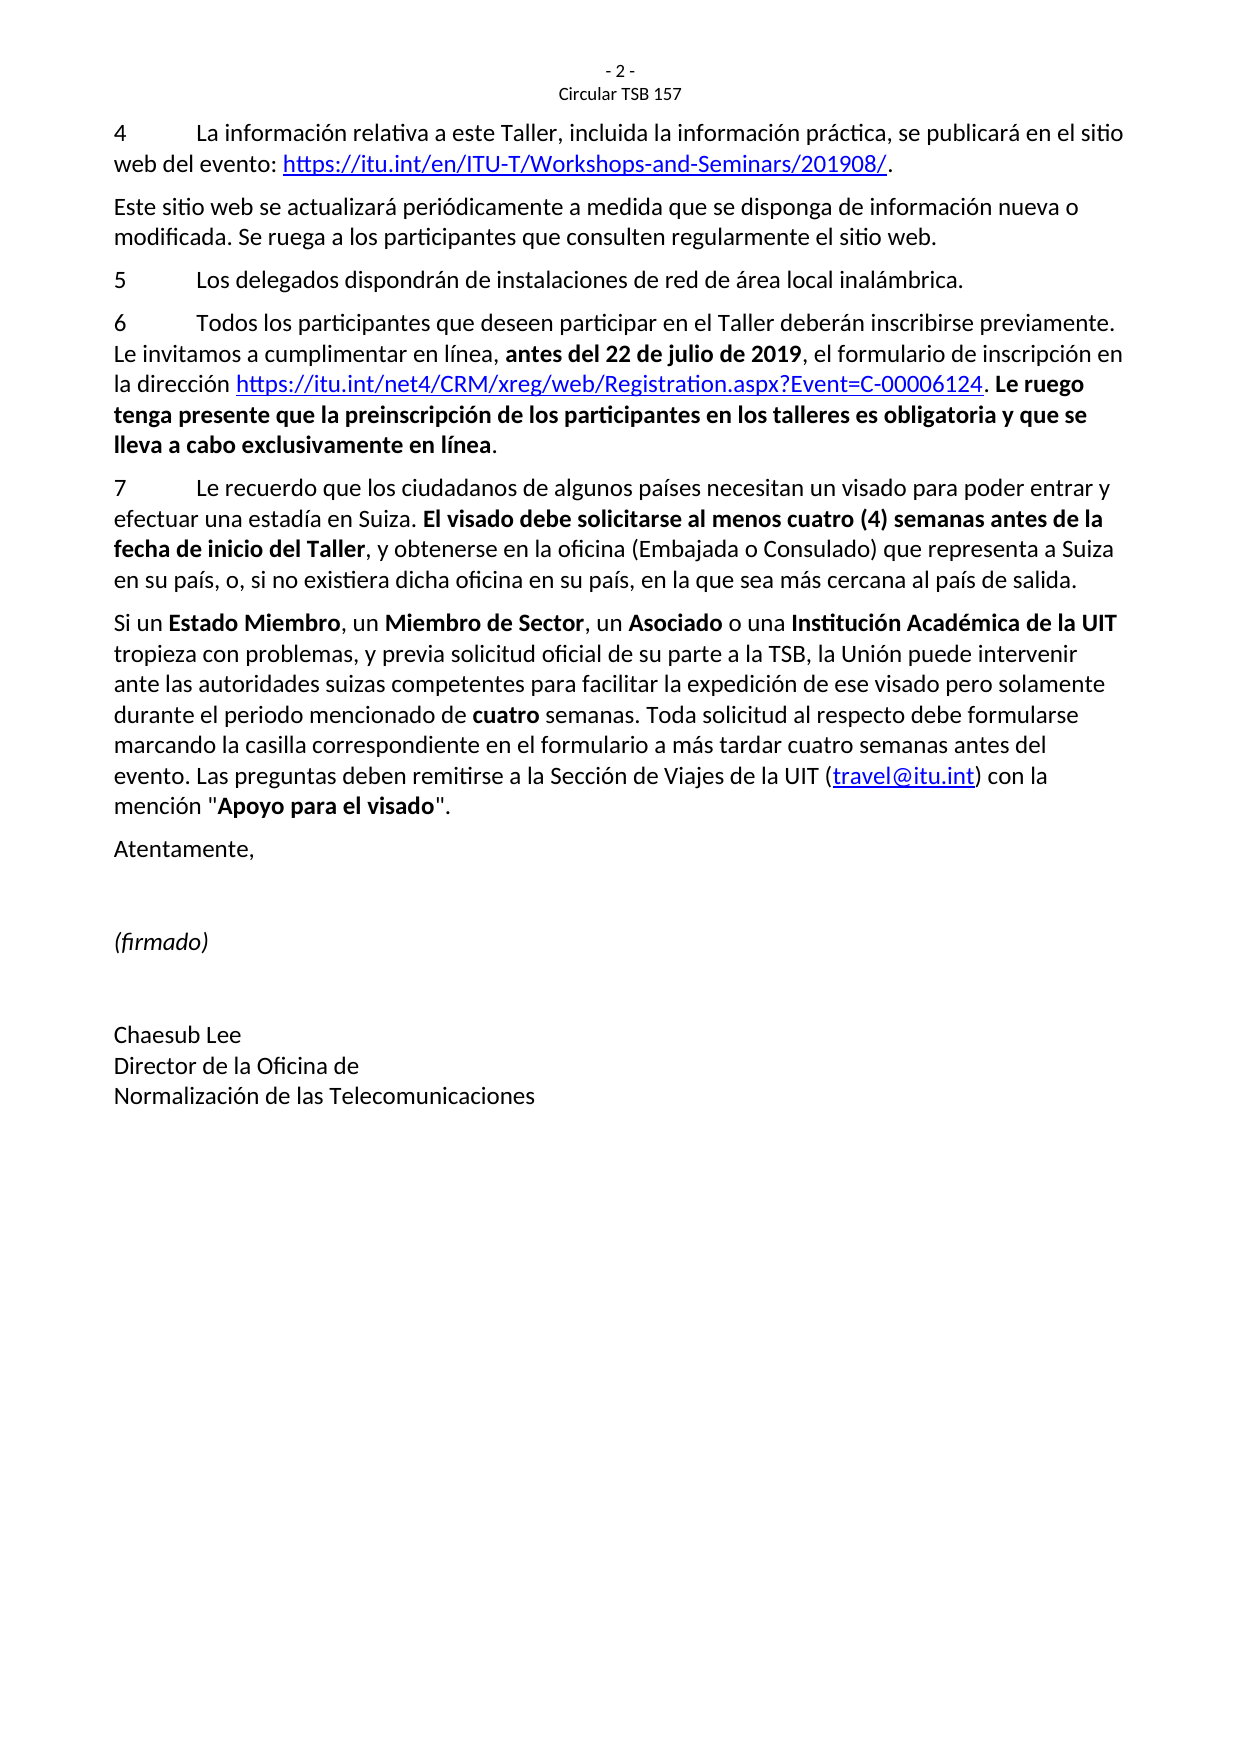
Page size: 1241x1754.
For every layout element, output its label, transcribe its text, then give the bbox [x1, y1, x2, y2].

text Este sitio web se actualizará periódicamente a medida que se disponga de información nueva o modificada. Se ruega a los participantes que consulten regularmente el sitio web. [113, 191, 1127, 252]
text 4 La información relativa a este Taller, incluida la información práctica, se publicará en el sitio web del evento: https://itu.int/en/ITU-T/Workshops-and-Seminars/201908/. [113, 117, 1127, 178]
text Atentamente, [113, 833, 1127, 864]
text 5 Los delegados dispondrán de instalaciones de red de área local inalámbrica. [113, 264, 1127, 295]
text (firmado) [113, 926, 1127, 957]
text Si un Estado Miembro, un Miembro de Sector, un Asociado o una Institución Académica de la UIT tropieza con problemas, y previa solicitud oficial de su parte a la TSB, la Unión puede intervenir ante las autoridades suizas competentes para facilitar la expedición de ese visado pero solamente durante el periodo mencionado de cuatro semanas. Toda solicitud al respecto debe formularse marcando la casilla correspondiente en el formulario a más tardar cuatro semanas antes del evento. Las preguntas deben remitirse a la Sección de Viajes de la UIT (travel@itu.int) con la mención "Apoyo para el visado". [113, 607, 1127, 821]
text 6 Todos los participantes que deseen participar en el Taller deberán inscribirse previamente. Le invitamos a cumplimentar en línea, antes del 22 de julio de 2019, el formulario de inscripción en la dirección https://itu.int/net4/CRM/xreg/web/Registration.aspx?Event=C-00006124. Le ruego tenga presente que la preinscripción de los participantes en los talleres es obligatoria y que se lleva a cabo exclusivamente en línea. [113, 307, 1127, 460]
text Chaesub Lee Director de la Oficina de Normalización de las Telecomunicaciones [113, 1019, 1127, 1111]
text 7 Le recuerdo que los ciudadanos de algunos países necesitan un visado para poder entrar y efectuar una estadía en Suiza. El visado debe solicitarse al menos cuatro (4) semanas antes de la fecha de inicio del Taller, y obtenerse en la oficina (Embajada o Consulado) que representa a Suiza en su país, o, si no existiera dicha oficina en su país, en la que sea más cercana al país de salida. [113, 473, 1127, 595]
